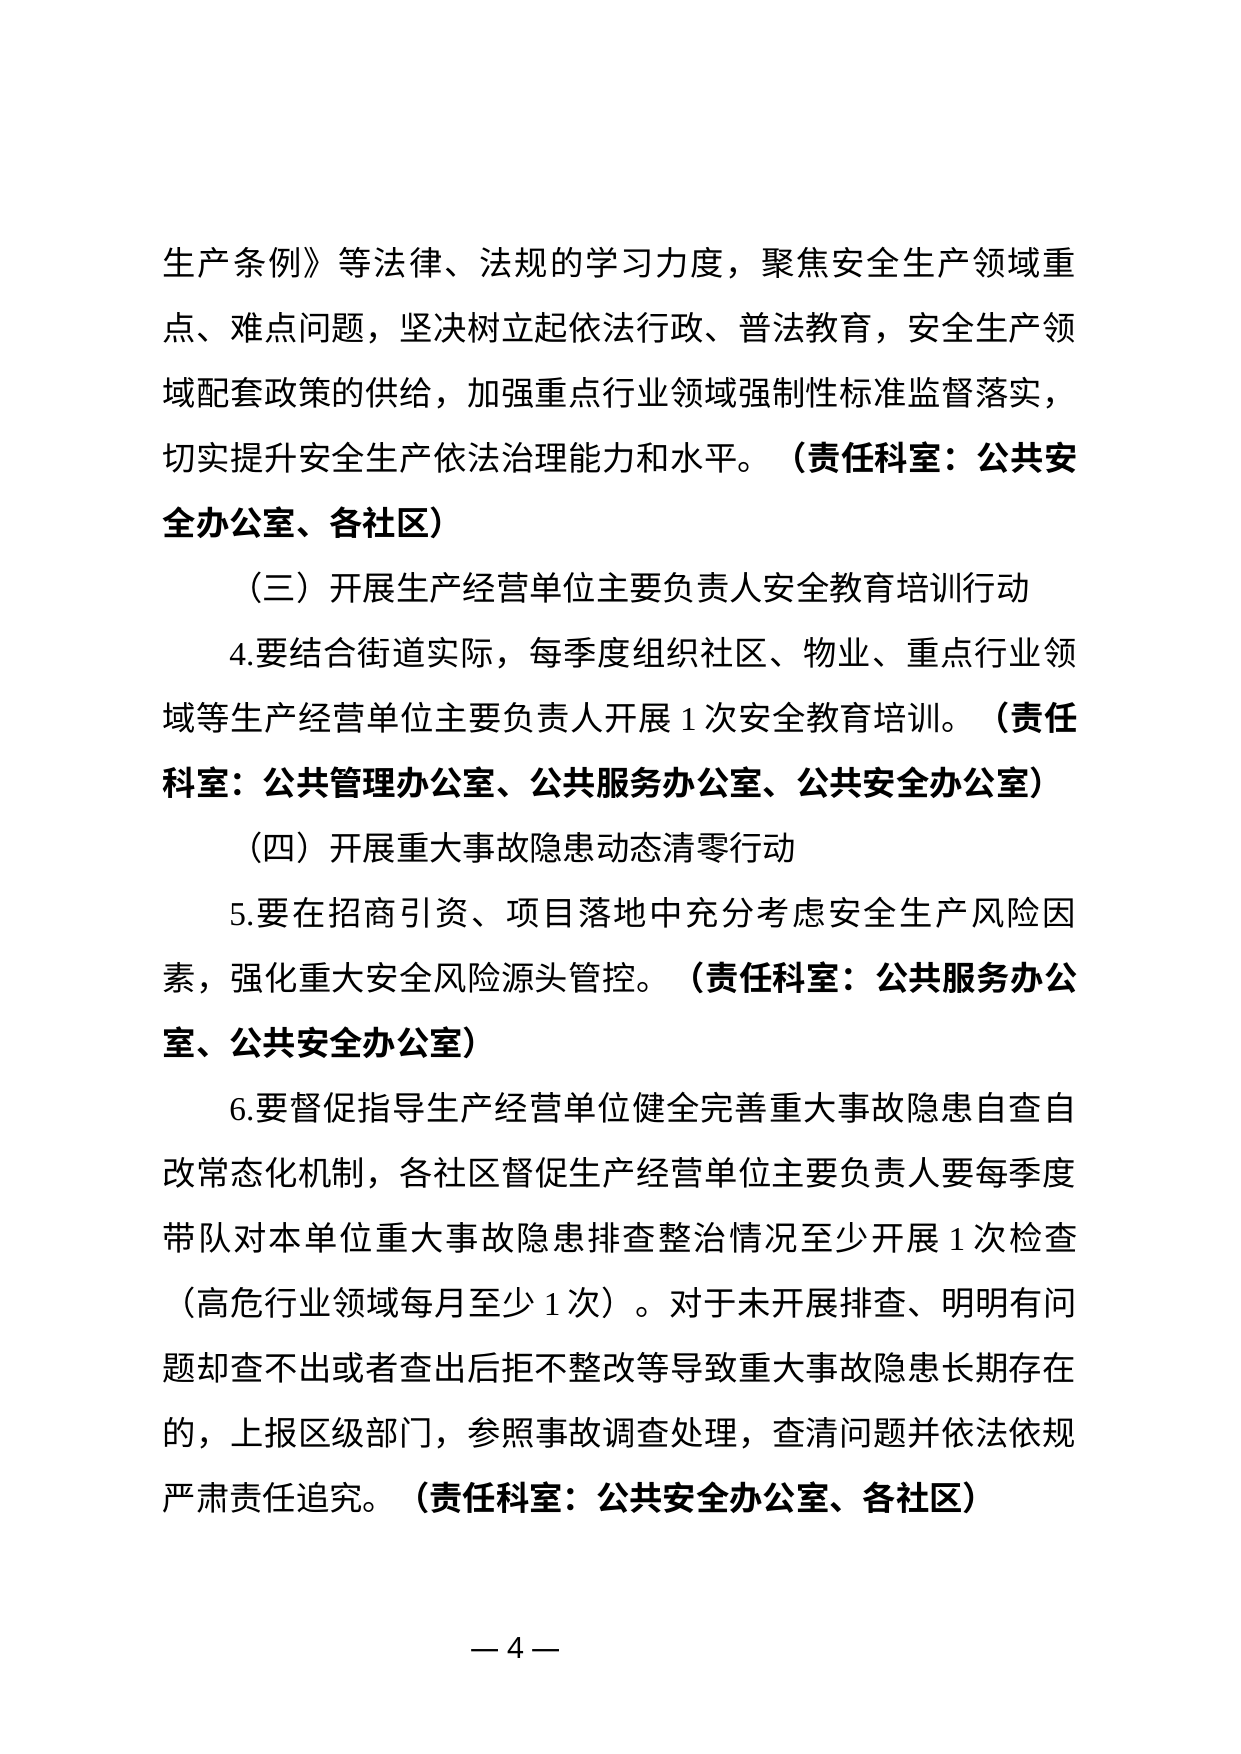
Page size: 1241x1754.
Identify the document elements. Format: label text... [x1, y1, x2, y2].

text （三）开展生产经营单位主要负责人安全教育培训行动 [162, 553, 1078, 618]
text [162, 228, 1078, 553]
text 4.要结合街道实际，每季度组织社区、物业、重点行业领域等生产经营单位主要负责人开展1次安全教育培训。（责任科室：公共管理办公室、公共服务办公室、公共安全办公室） [162, 618, 1078, 813]
text 5.要在招商引资、项目落地中充分考虑安全生产风险因素，强化重大安全风险源头管控。（责任科室：公共服务办公室、公共安全办公室） [162, 878, 1078, 1073]
text （四）开展重大事故隐患动态清零行动 [162, 813, 1078, 878]
text 6.要督促指导生产经营单位健全完善重大事故隐患自查自改常态化机制，各社区督促生产经营单位主要负责人要每季度带队对本单位重大事故隐患排查整治情况至少开展1次检查（高危行业领域每月至少1次）。对于未开展排查、明明有问题却查不出或者查出后拒不整改等导致重大事故隐患长期存在的，上报区级部门，参照事故调查处理，查清问题并依法依规严肃责任追究。（责任科室：公共安全办公室、各社区） [162, 1073, 1078, 1528]
